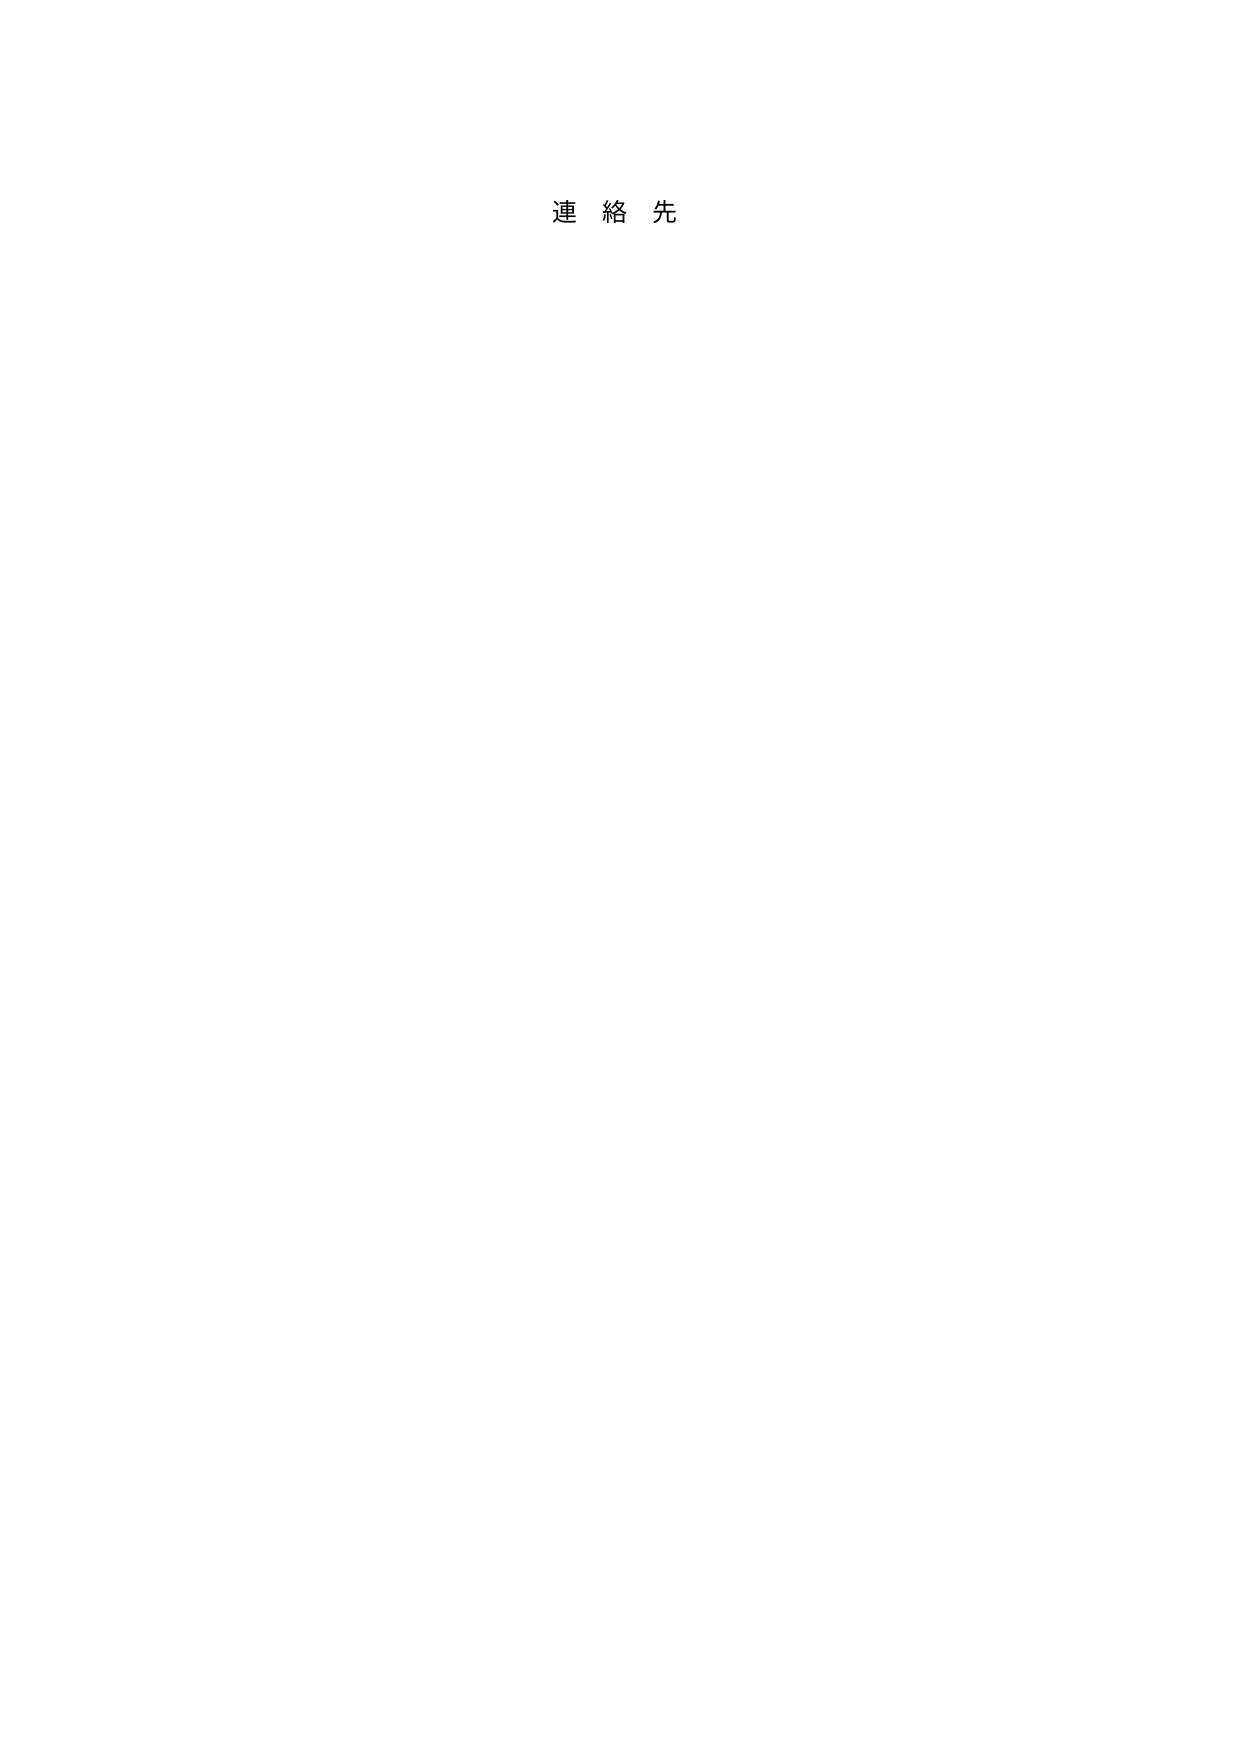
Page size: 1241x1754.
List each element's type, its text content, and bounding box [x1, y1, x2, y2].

text 連 絡 先 [177, 191, 1122, 230]
